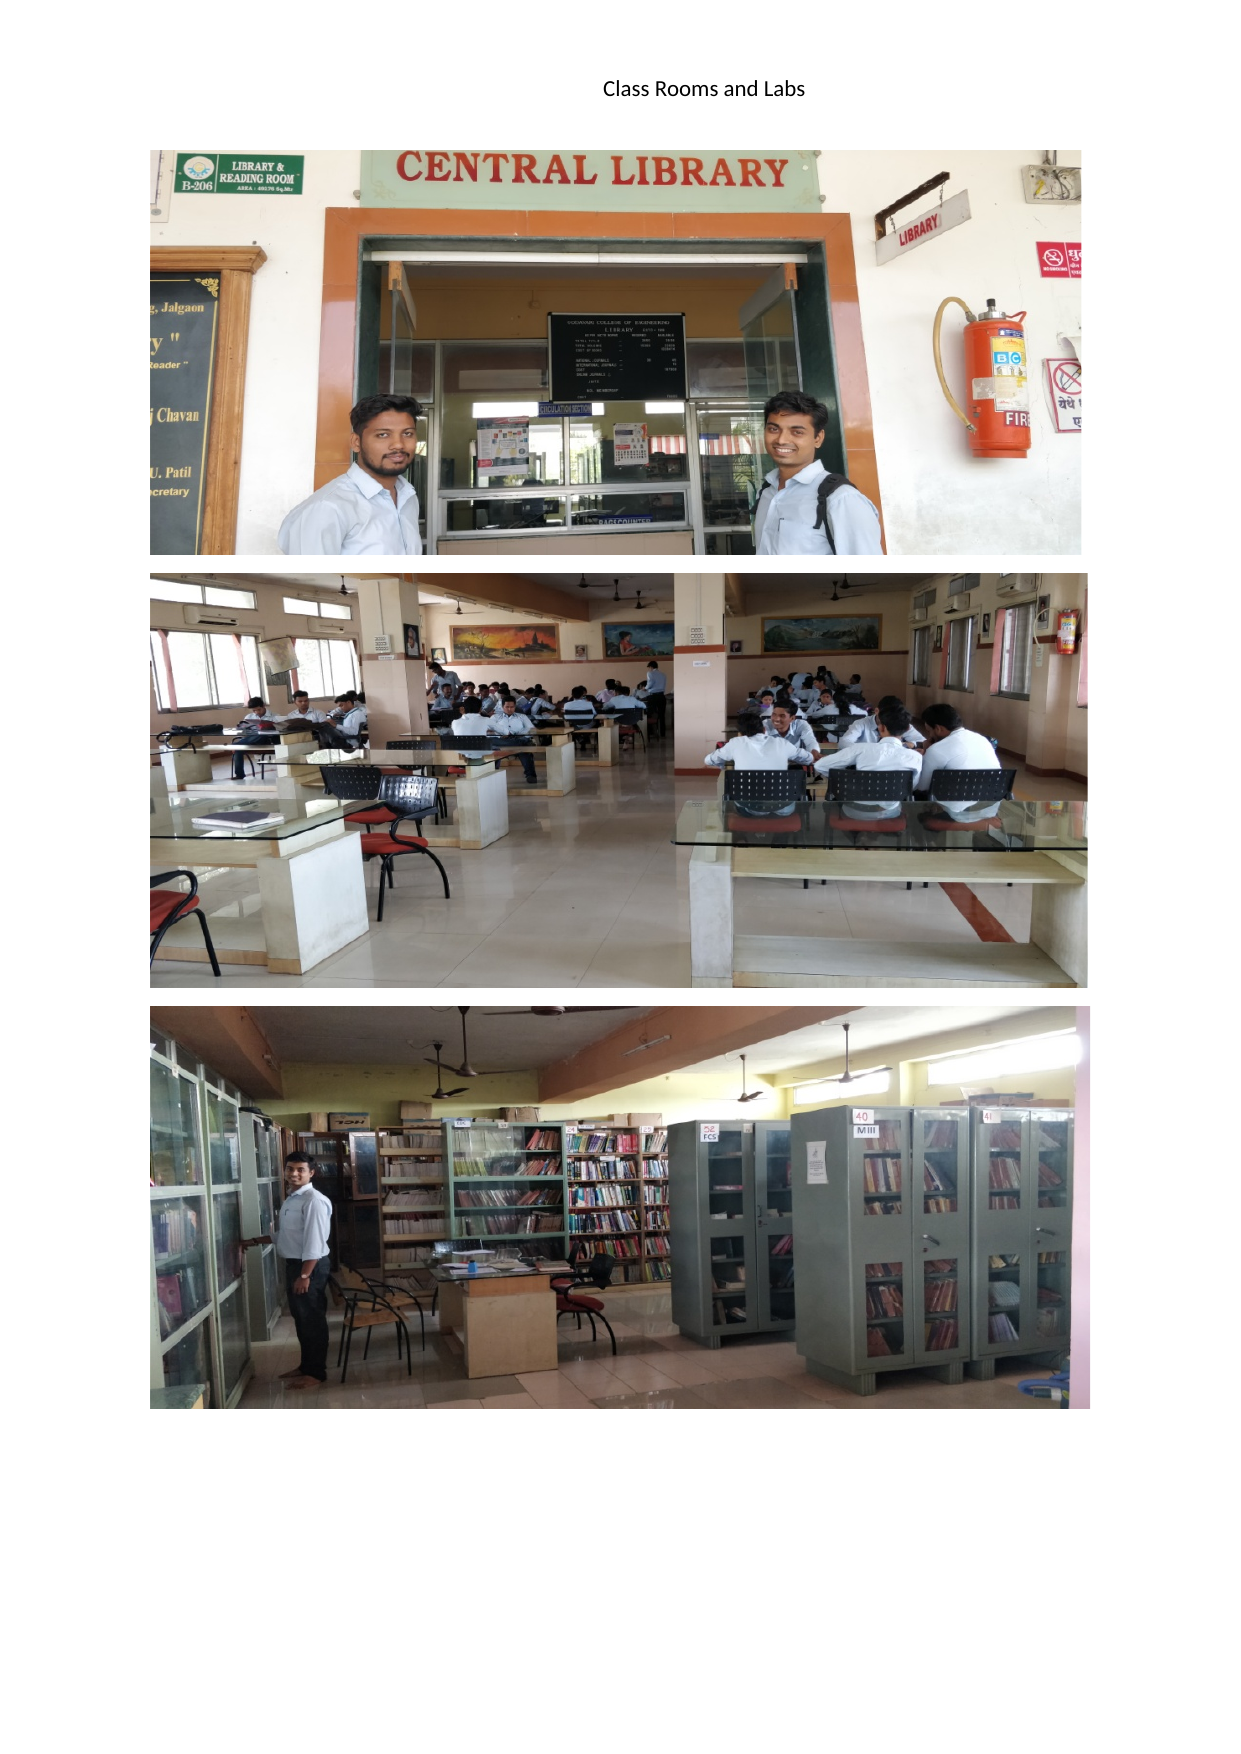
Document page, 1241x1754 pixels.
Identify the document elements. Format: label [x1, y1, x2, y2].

picture [150, 573, 1088, 988]
picture [150, 1006, 1091, 1409]
picture [150, 150, 1082, 555]
